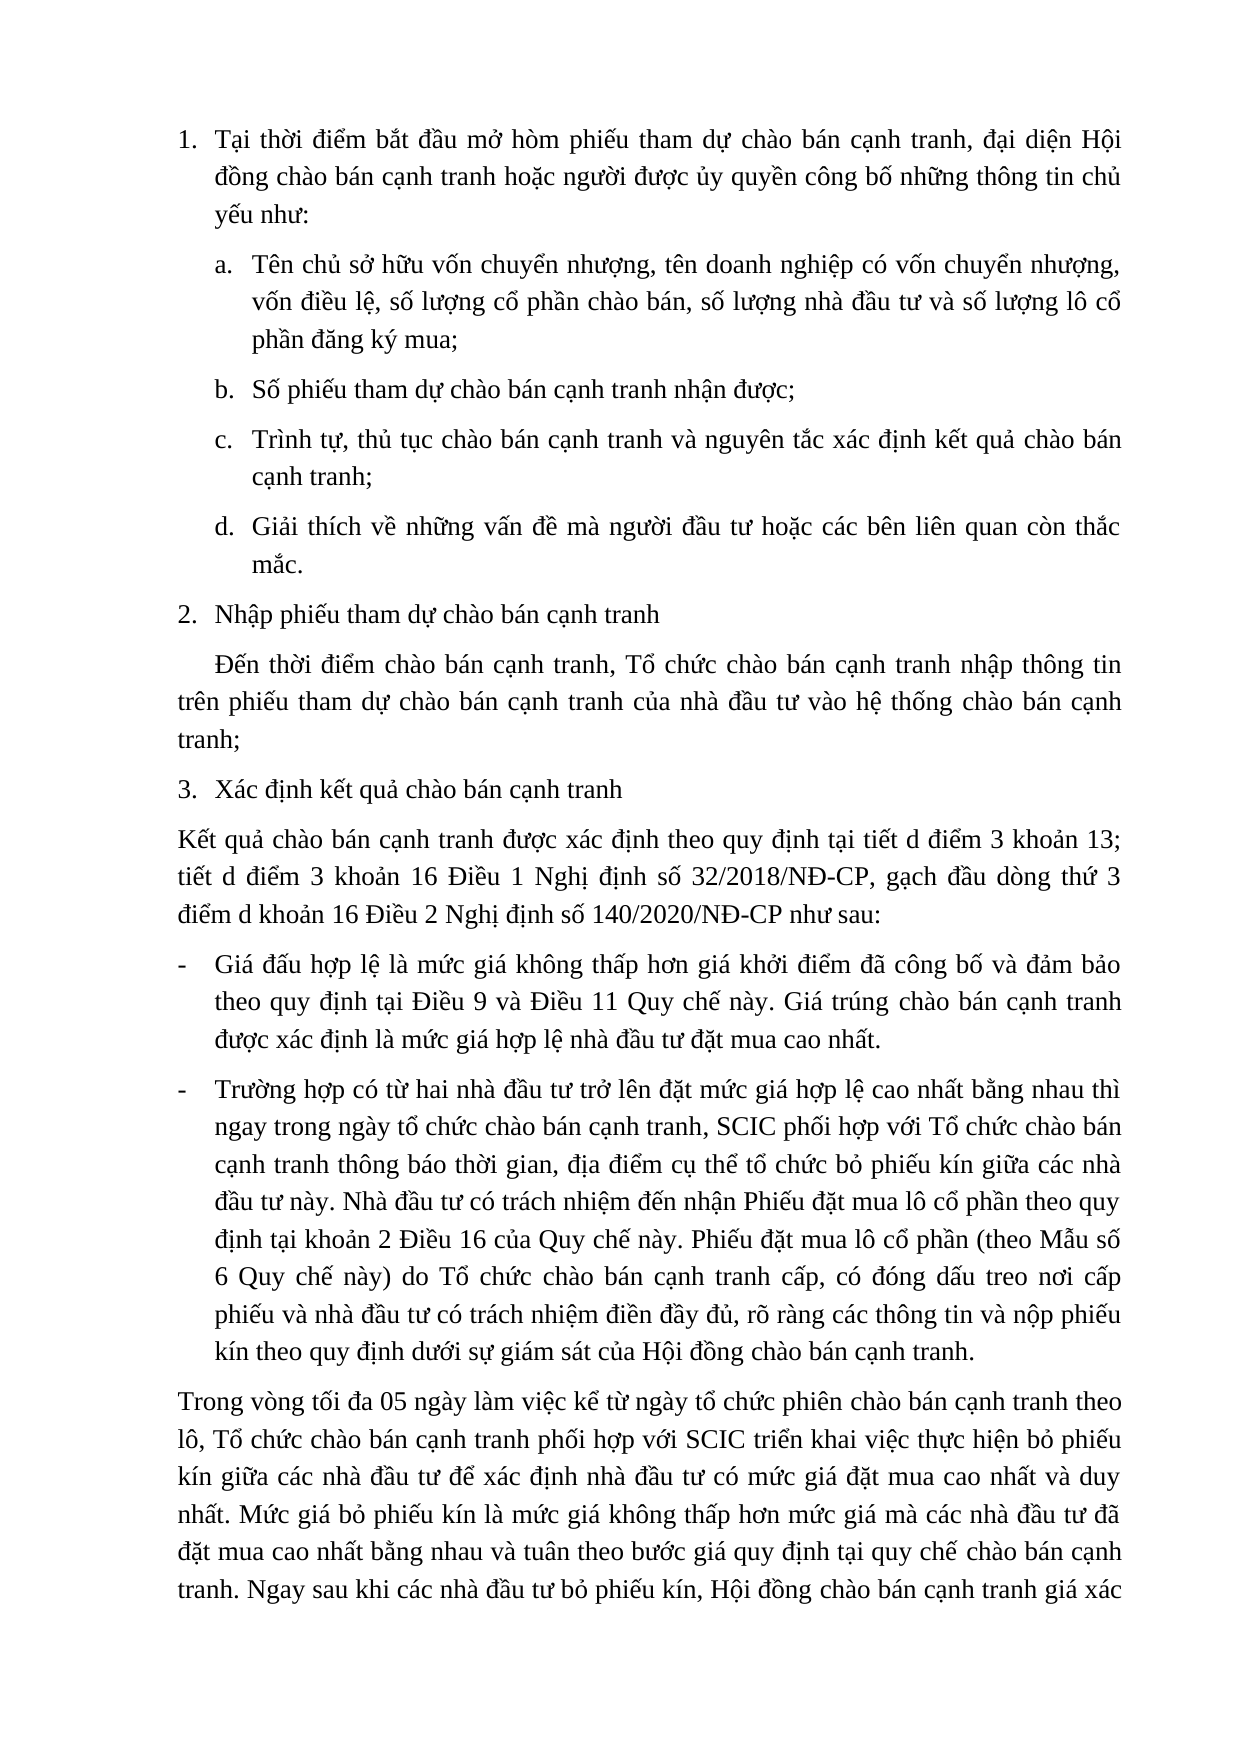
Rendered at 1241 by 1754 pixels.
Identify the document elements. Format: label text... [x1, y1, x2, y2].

text Đến thời điểm chào bán cạnh tranh, Tổ chức chào bán cạnh tranh nhập thông tin trên phiếu tham dự chào bán cạnh tranh của nhà đầu tư vào hệ thống chào bán cạnh tranh; [177, 643, 1122, 756]
list Trường hợp có từ hai nhà đầu tư trở lên đặt mức giá hợp lệ cao nhất bằng nhau thì ngay trong ngày tổ chức chào bán cạnh tranh, SCIC phối hợp với Tổ chức chào bán cạnh tranh thông báo thời gian, địa điểm cụ thể tổ chức bỏ phiếu kín giữa các nhà đầu tư này. Nhà đầu tư có trách nhiệm đến nhận Phiếu đặt mua lô cổ phần theo quy định tại khoản 2 Điều 16 của Quy chế này. Phiếu đặt mua lô cổ phần (theo Mẫu số 6 Quy chế này) do Tổ chức chào bán cạnh tranh cấp, có đóng dấu treo nơi cấp phiếu và nhà đầu tư có trách nhiệm điền đầy đủ, rõ ràng các thông tin và nộp phiếu kín theo quy định dưới sự giám sát của Hội đồng chào bán cạnh tranh. [177, 1068, 1122, 1368]
list Số phiếu tham dự chào bán cạnh tranh nhận được; [214, 368, 1122, 406]
text Kết quả chào bán cạnh tranh được xác định theo quy định tại tiết d điểm 3 khoản 13; tiết d điểm 3 khoản 16 Điều 1 Nghị định số 32/2018/NĐ-CP, gạch đầu dòng thứ 3 điểm d khoản 16 Điều 2 Nghị định số 140/2020/NĐ-CP như sau: [177, 818, 1122, 931]
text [177, 1381, 1122, 1606]
list Giải thích về những vấn đề mà người đầu tư hoặc các bên liên quan còn thắc mắc. [214, 506, 1122, 581]
list Giá đấu hợp lệ là mức giá không thấp hơn giá khởi điểm đã công bố và đảm bảo theo quy định tại Điều 9 và Điều 11 Quy chế này. Giá trúng chào bán cạnh tranh được xác định là mức giá hợp lệ nhà đầu tư đặt mua cao nhất. [177, 943, 1122, 1056]
list Nhập phiếu tham dự chào bán cạnh tranh [177, 593, 1122, 631]
list Trình tự, thủ tục chào bán cạnh tranh và nguyên tắc xác định kết quả chào bán cạnh tranh; [214, 418, 1122, 493]
list Tại thời điểm bắt đầu mở hòm phiếu tham dự chào bán cạnh tranh, đại diện Hội đồng chào bán cạnh tranh hoặc người được ủy quyền công bố những thông tin chủ yếu như: [177, 118, 1122, 231]
list Xác định kết quả chào bán cạnh tranh [177, 768, 1122, 806]
list Tên chủ sở hữu vốn chuyển nhượng, tên doanh nghiệp có vốn chuyển nhượng, vốn điều lệ, số lượng cổ phần chào bán, số lượng nhà đầu tư và số lượng lô cổ phần đăng ký mua; [214, 243, 1122, 356]
